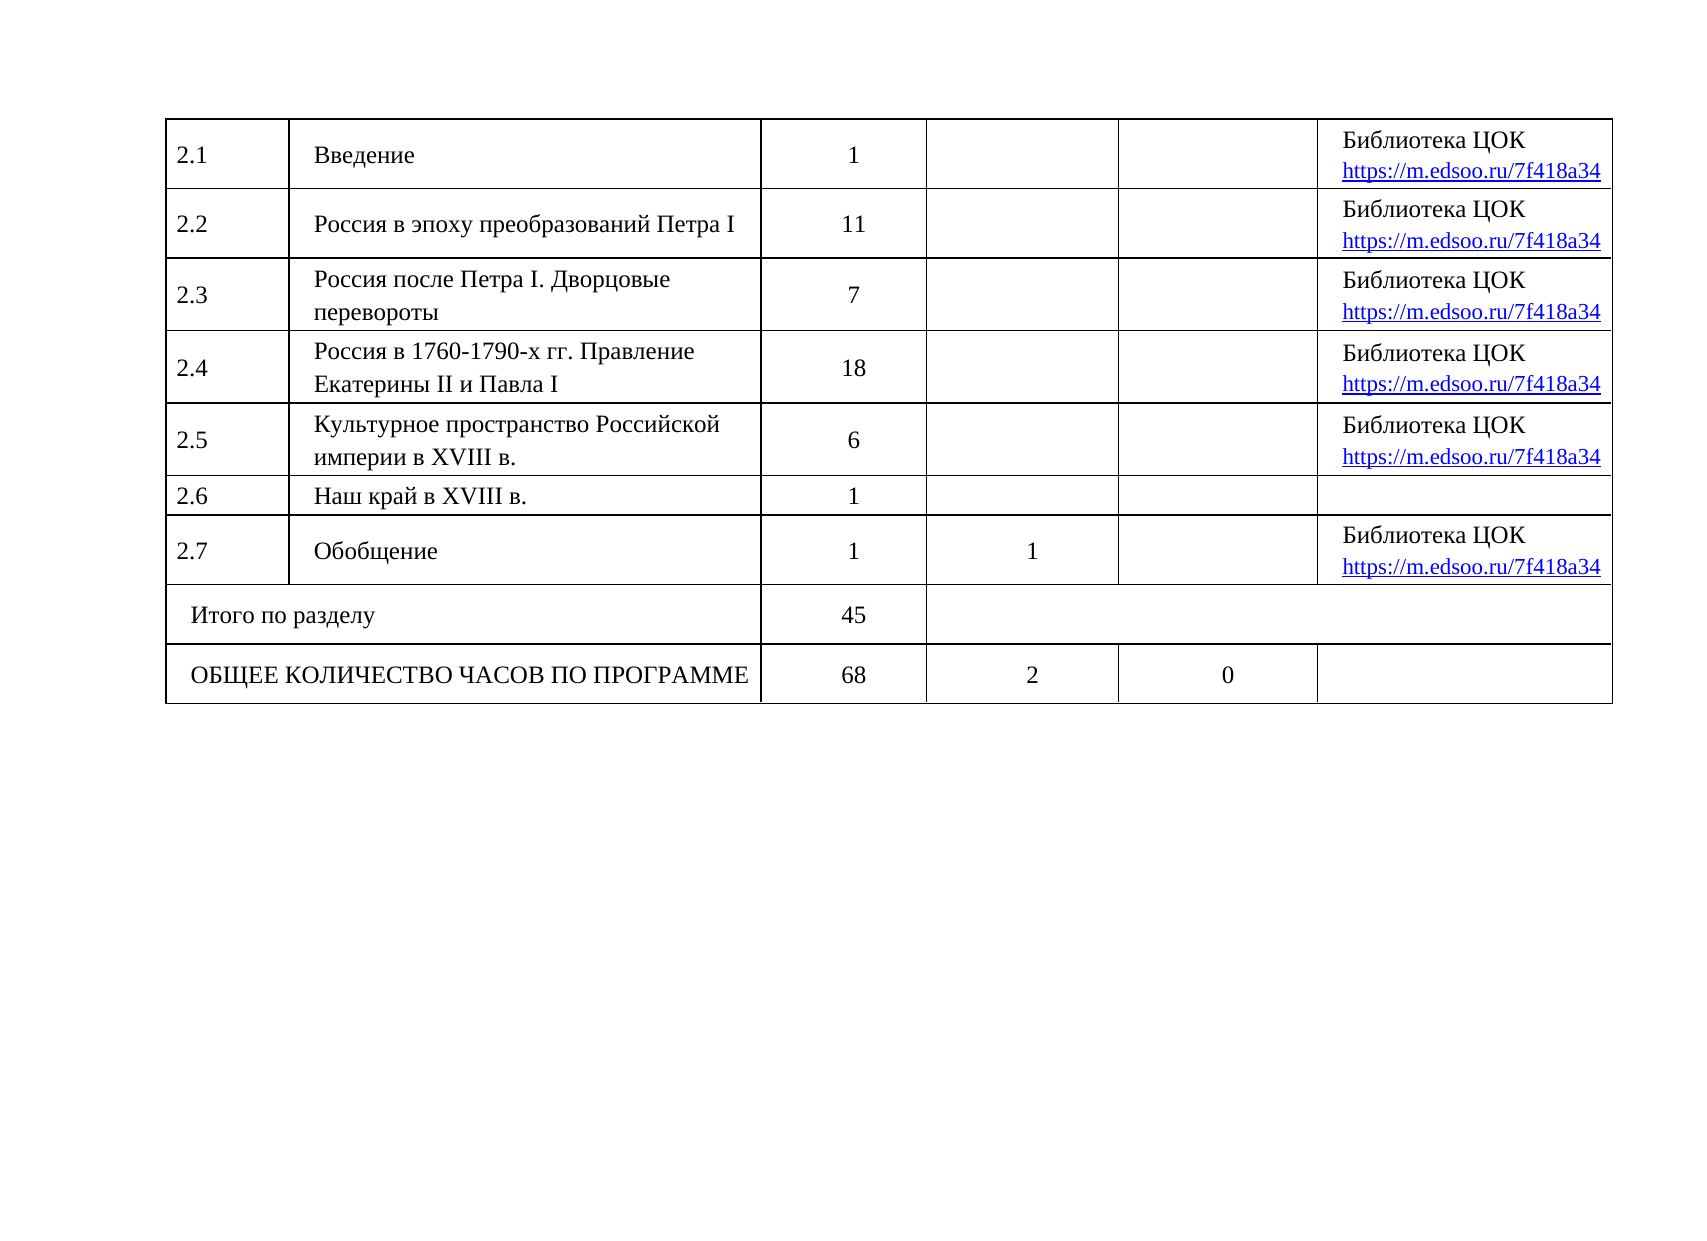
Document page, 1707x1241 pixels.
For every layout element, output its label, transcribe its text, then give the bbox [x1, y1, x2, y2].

table_cell [927, 259, 1118, 330]
table_cell 2.3 [167, 259, 288, 330]
table_cell 7 [762, 259, 926, 330]
table_cell [1119, 516, 1317, 583]
table_cell 2.6 [167, 476, 288, 514]
table_cell 45 [762, 585, 926, 643]
table_cell [927, 120, 1118, 188]
table_cell 11 [762, 189, 926, 257]
table_cell [1119, 331, 1317, 402]
table_cell Библиотека ЦОК https://m.edsoo.ru/7f418a34 [1318, 120, 1612, 188]
table_cell Культурное пространство Российской империи в XVIII в. [290, 404, 760, 474]
table_cell Введение [290, 120, 760, 188]
table_cell [1119, 189, 1317, 257]
table_cell [1318, 475, 1612, 514]
table_cell [1119, 404, 1317, 474]
table_cell [927, 584, 1612, 643]
table_cell Обобщение [290, 516, 760, 583]
table_cell [1318, 643, 1612, 702]
table_cell 2.2 [167, 189, 288, 257]
table_cell Библиотека ЦОК https://m.edsoo.ru/7f418a34 [1318, 514, 1612, 583]
table_cell Россия в эпоху преобразований Петра I [290, 189, 760, 257]
table_cell [1119, 120, 1317, 188]
table_cell [1119, 476, 1317, 514]
table_cell 1 [762, 476, 926, 514]
table_cell 18 [762, 331, 926, 402]
table_cell 2.4 [167, 331, 288, 402]
table_cell Библиотека ЦОК https://m.edsoo.ru/7f418a34 [1318, 188, 1612, 257]
table_cell Библиотека ЦОК https://m.edsoo.ru/7f418a34 [1318, 330, 1612, 402]
table_cell 2.5 [167, 404, 288, 474]
table_cell 2 [927, 645, 1118, 702]
table_cell 1 [927, 516, 1118, 583]
table_cell Библиотека ЦОК https://m.edsoo.ru/7f418a34 [1318, 402, 1612, 474]
table_cell ОБЩЕЕ КОЛИЧЕСТВО ЧАСОВ ПО ПРОГРАММЕ [167, 645, 760, 702]
table_cell [927, 189, 1118, 257]
table_cell Наш край в XVIII в. [290, 476, 760, 514]
table_cell [1119, 259, 1317, 330]
table_cell 6 [762, 404, 926, 474]
table_cell [927, 331, 1118, 402]
table_cell Библиотека ЦОК https://m.edsoo.ru/7f418a34 [1318, 257, 1612, 330]
table_cell 2.7 [167, 516, 288, 583]
table_cell [927, 404, 1118, 474]
table_cell [927, 476, 1118, 514]
table_cell Россия в 1760-1790-х гг. Правление Екатерины II и Павла I [290, 331, 760, 402]
table_cell 2.1 [167, 120, 288, 188]
table_cell Россия после Петра I. Дворцовые перевороты [290, 259, 760, 330]
table_cell 1 [762, 516, 926, 583]
table_cell 0 [1119, 645, 1317, 702]
table_cell Итого по разделу [167, 585, 760, 643]
table_cell 68 [762, 645, 926, 702]
table_cell 1 [762, 120, 926, 188]
